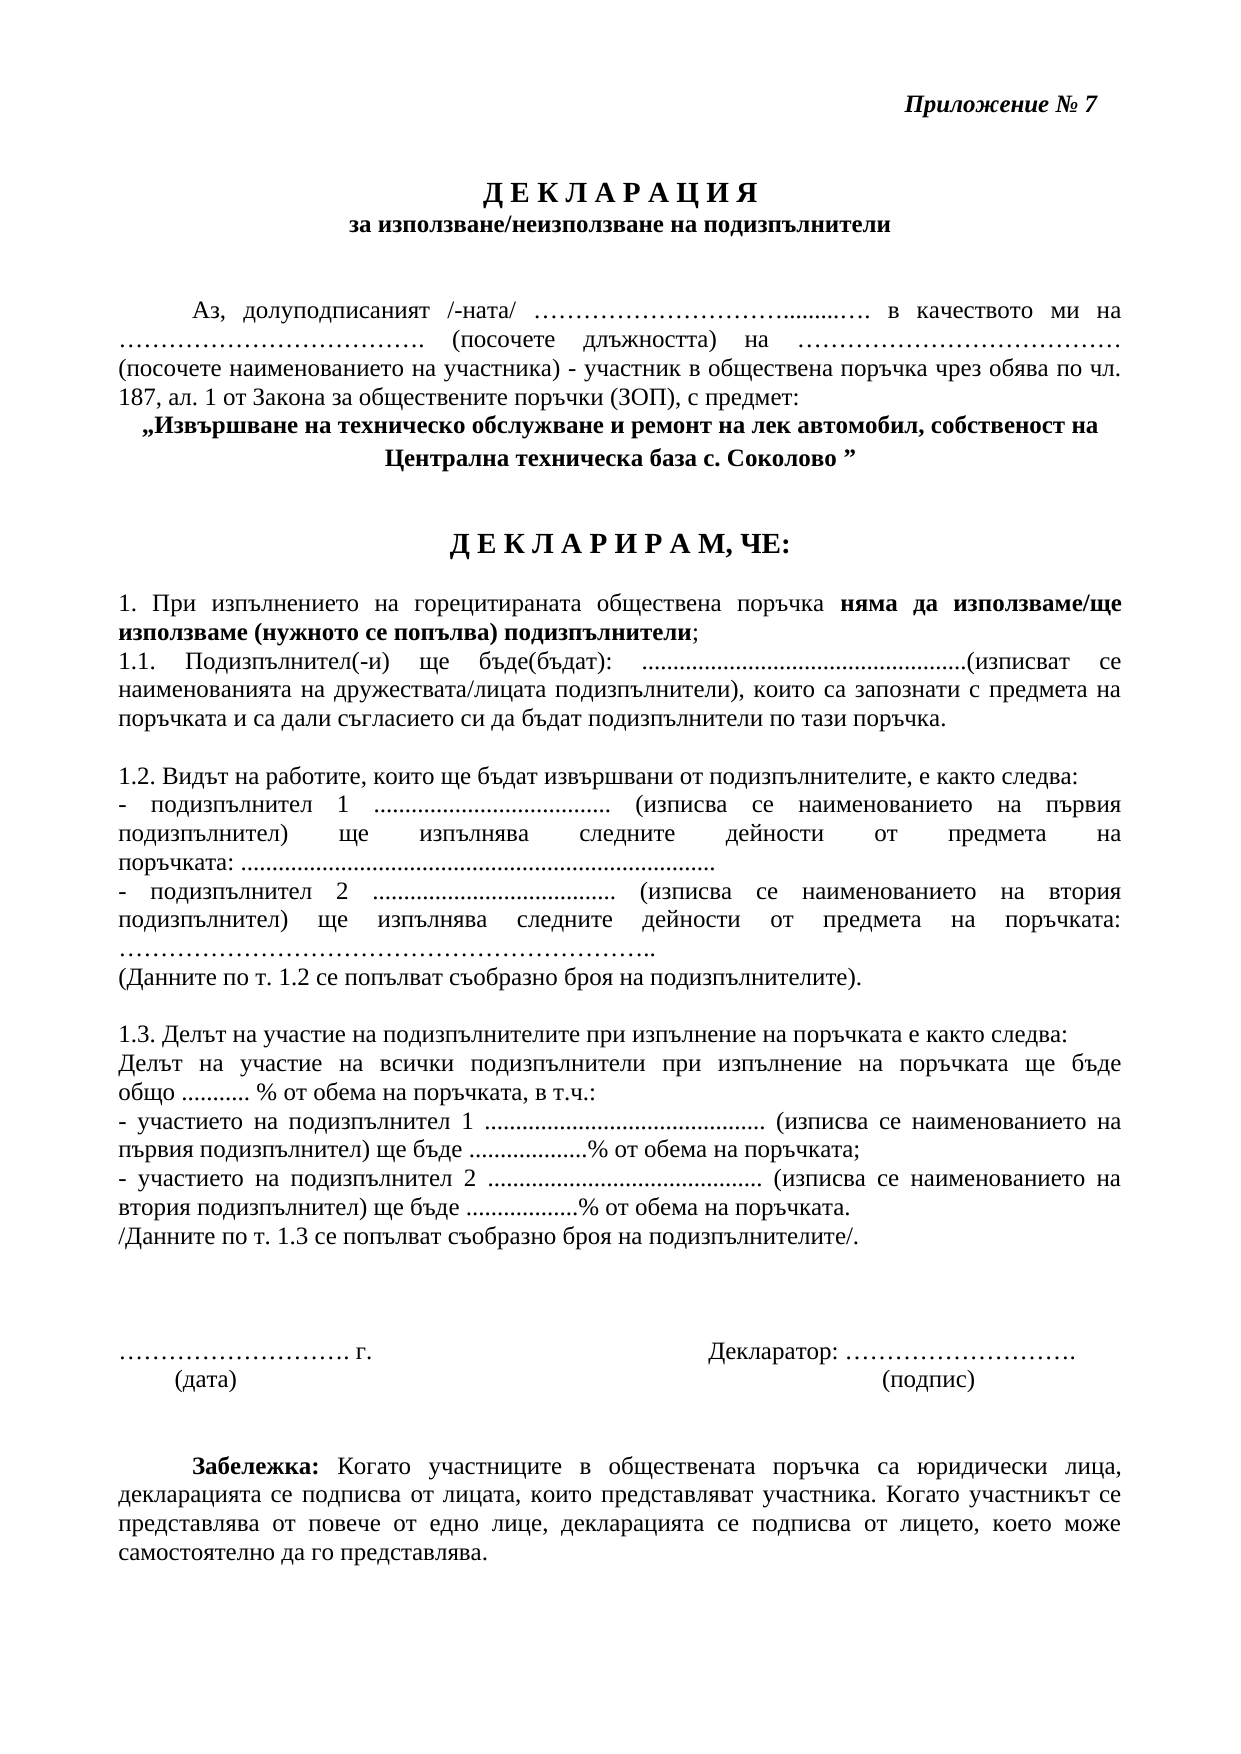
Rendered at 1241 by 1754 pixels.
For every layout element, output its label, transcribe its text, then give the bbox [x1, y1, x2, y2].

text 1. При изпълнението на горецитираната обществена поръчка няма да използваме/ще използваме (нужното се попълва) подизпълнители; [118, 588, 1122, 646]
text - подизпълнител 2 ....................................... (изписва се наименованието на втория подизпълнител) ще изпълнява следните дейности от предмета на поръчката: ……………………………………………………….. [118, 876, 1122, 962]
text Делът на участие на всички подизпълнители при изпълнение на поръчката ще бъде общо ........... % от обема на поръчката, в т.ч.: [118, 1048, 1122, 1106]
text 1.3. Делът на участие на подизпълнителите при изпълнение на поръчката е както следва: [118, 1019, 1122, 1048]
text - участието на подизпълнител 1 ............................................. (изписва се наименованието на първия подизпълнител) ще бъде ...................% от обема на поръчката; [118, 1106, 1122, 1163]
text 1.1. Подизпълнител(-и) ще бъде(бъдат): ....................................................(изписват се наименованията на дружествата/лицата подизпълнители), които са запознати с предмета на поръчката и са дали съгласието си да бъдат подизпълнители по тази поръчка. [118, 646, 1122, 732]
text - участието на подизпълнител 2 ............................................ (изписва се наименованието на втория подизпълнител) ще бъде ..................% от обема на поръчката. [118, 1163, 1122, 1221]
text (дата) (подпис) [118, 1364, 1122, 1393]
text - подизпълнител 1 ...................................... (изписва се наименованието на първия подизпълнител) ще изпълнява следните дейности от предмета на поръчката: ............................................................................ [118, 789, 1122, 876]
text Приложение № 7 [118, 89, 1097, 117]
text /Данните по т. 1.3 се попълват съобразно броя на подизпълнителите/. [118, 1221, 1122, 1249]
text Забележка: Когато участниците в обществената поръчка са юридически лица, декларацията се подписва от лицата, които представляват участника. Когато участникът се представлява от повече от едно лице, декларацията се подписва от лицето, което може самостоятелно да го представлява. [118, 1451, 1122, 1566]
text за използване/неизползване на подизпълнители [118, 209, 1122, 238]
text ………………………. г. Декларатор: ………………………. [118, 1336, 1122, 1364]
text „Извършване на техническо обслужване и ремонт на лек автомобил, собственост на Централна техническа база с. Соколово ” [118, 410, 1122, 472]
text Д Е К Л А Р И Р А М, ЧЕ: [118, 526, 1122, 559]
text Аз, долуподписаният /-ната/ ………………………….........…. в качеството ми на ………………………………. (посочете длъжността) на ………………………………… (посочете наименованието на участника) - участник в обществена поръчка чрез обява по чл. 187, ал. 1 от Закона за обществените поръчки (ЗОП), с предмет: [118, 295, 1122, 410]
text 1.2. Видът на работите, които ще бъдат извършвани от подизпълнителите, е както следва: [118, 761, 1122, 789]
text (Данните по т. 1.2 се попълват съобразно броя на подизпълнителите). [118, 962, 1122, 991]
text Д Е К Л А Р А Ц И Я [118, 176, 1122, 209]
